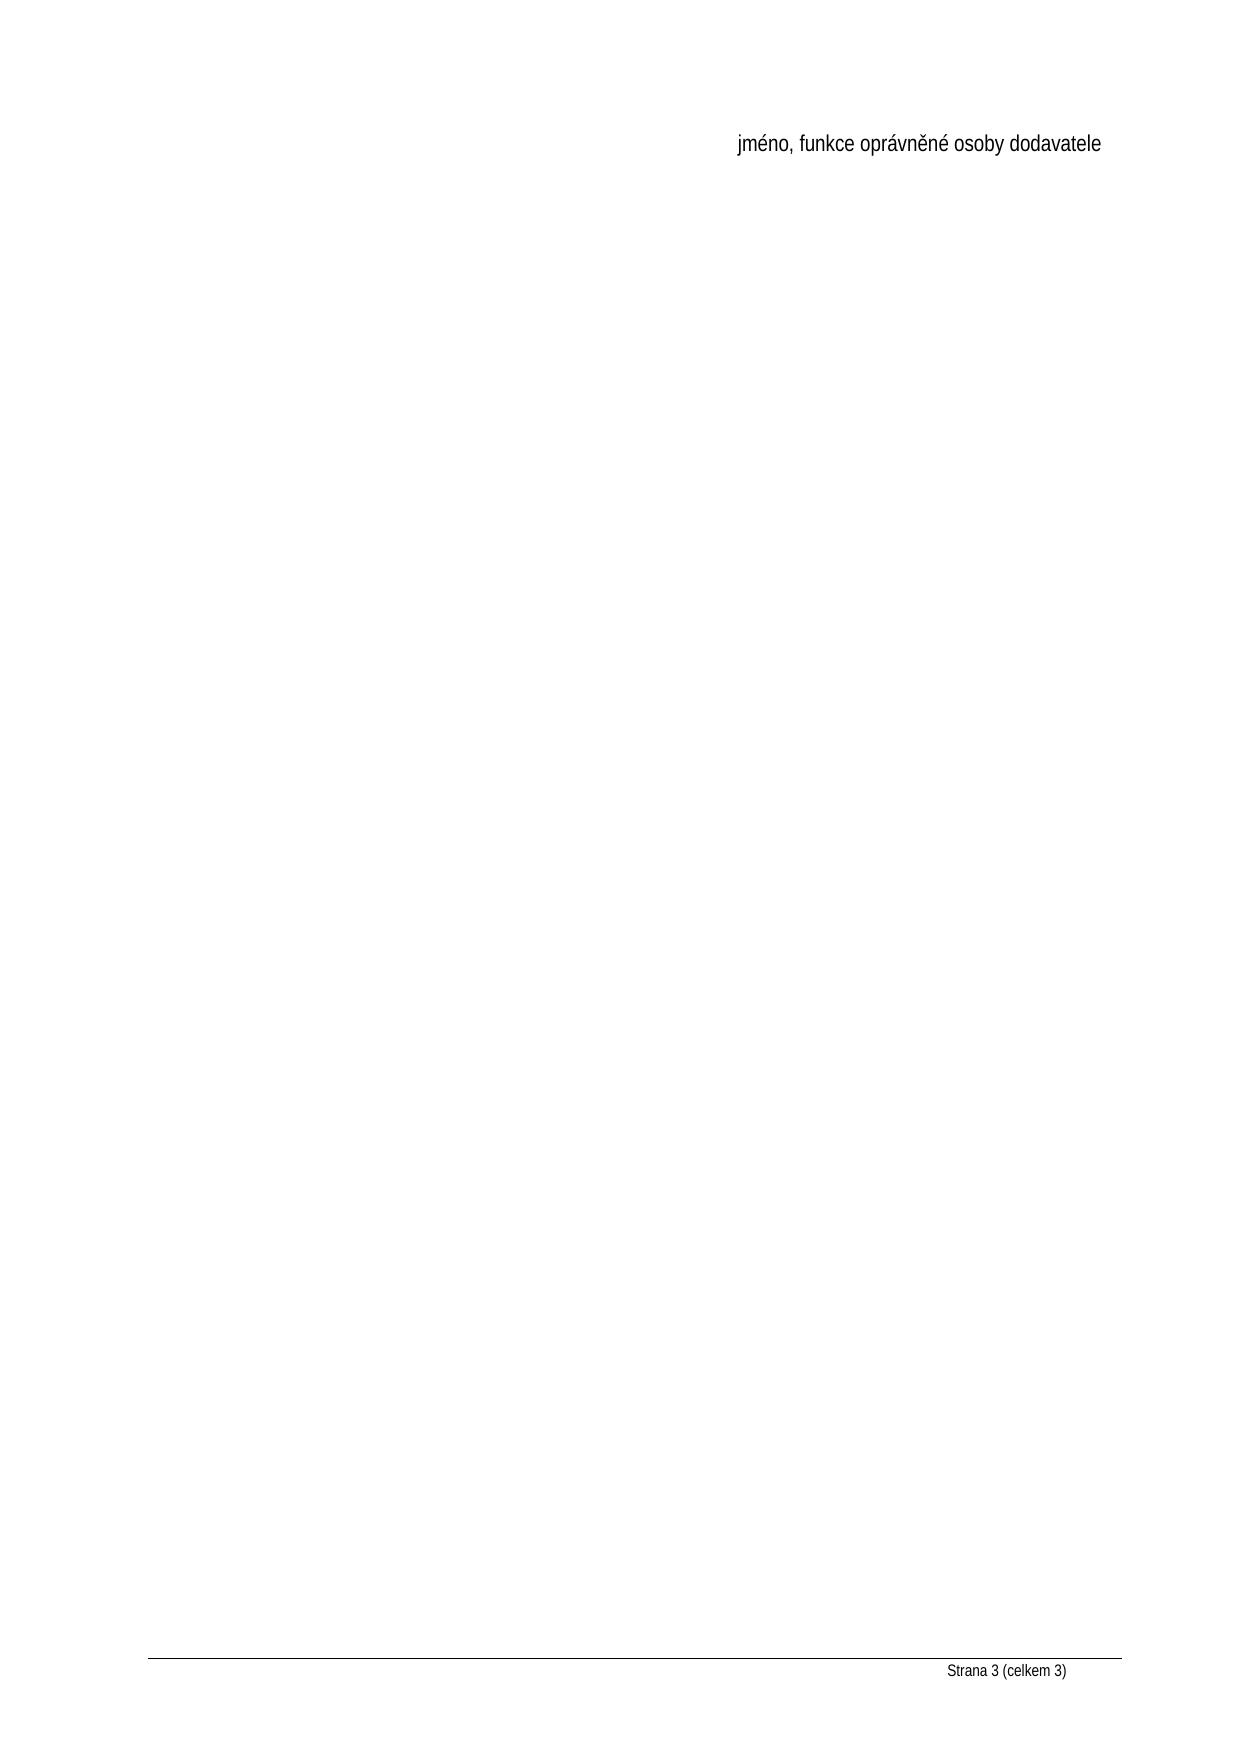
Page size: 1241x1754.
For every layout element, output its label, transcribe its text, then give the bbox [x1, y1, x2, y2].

text jméno, funkce oprávněné osoby dodavatele [664, 130, 1122, 156]
